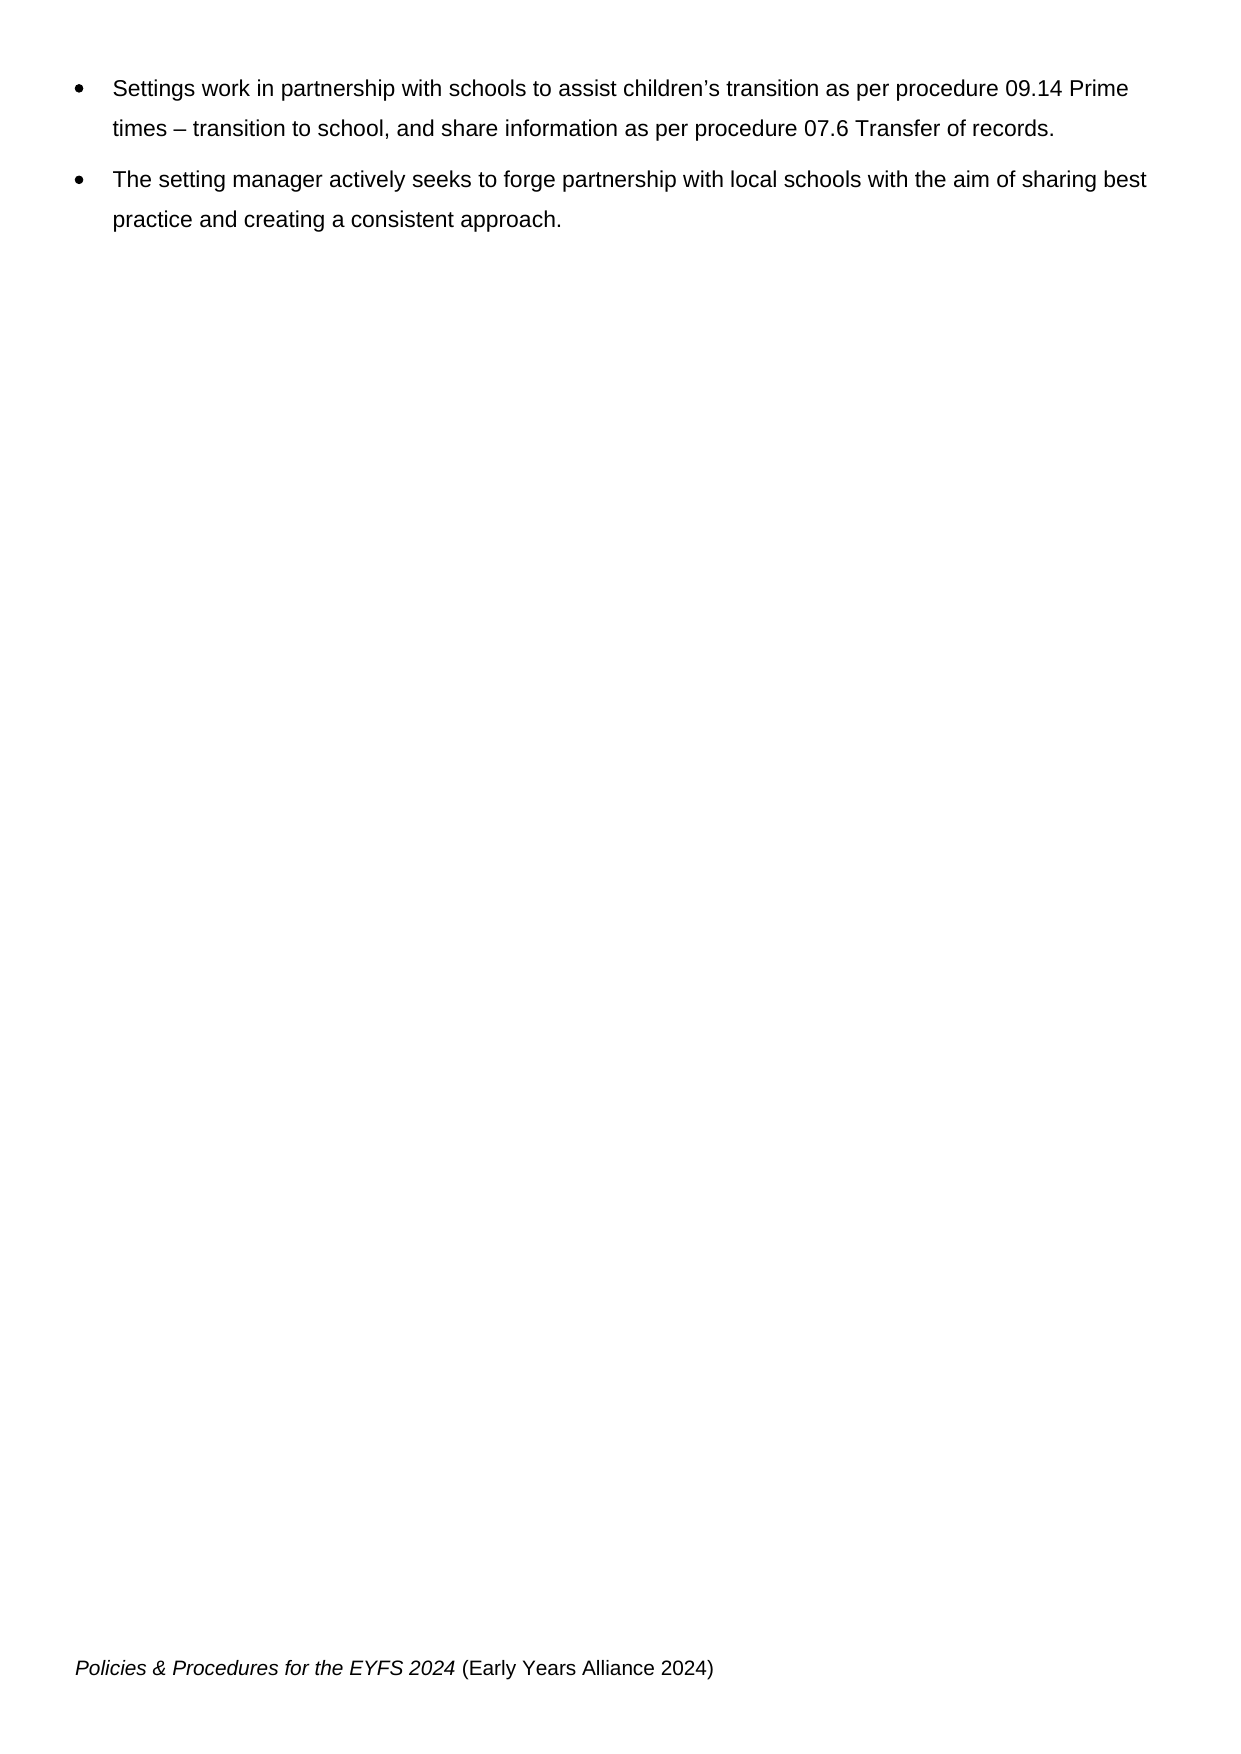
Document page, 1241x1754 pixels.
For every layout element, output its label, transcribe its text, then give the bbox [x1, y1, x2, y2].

list The setting manager actively seeks to forge partnership with local schools with the aim of sharing best practice and creating a consistent approach. [75, 166, 1165, 232]
list Settings work in partnership with schools to assist children’s transition as per procedure 09.14 Prime times – transition to school, and share information as per procedure 07.6 Transfer of records. [75, 75, 1165, 141]
